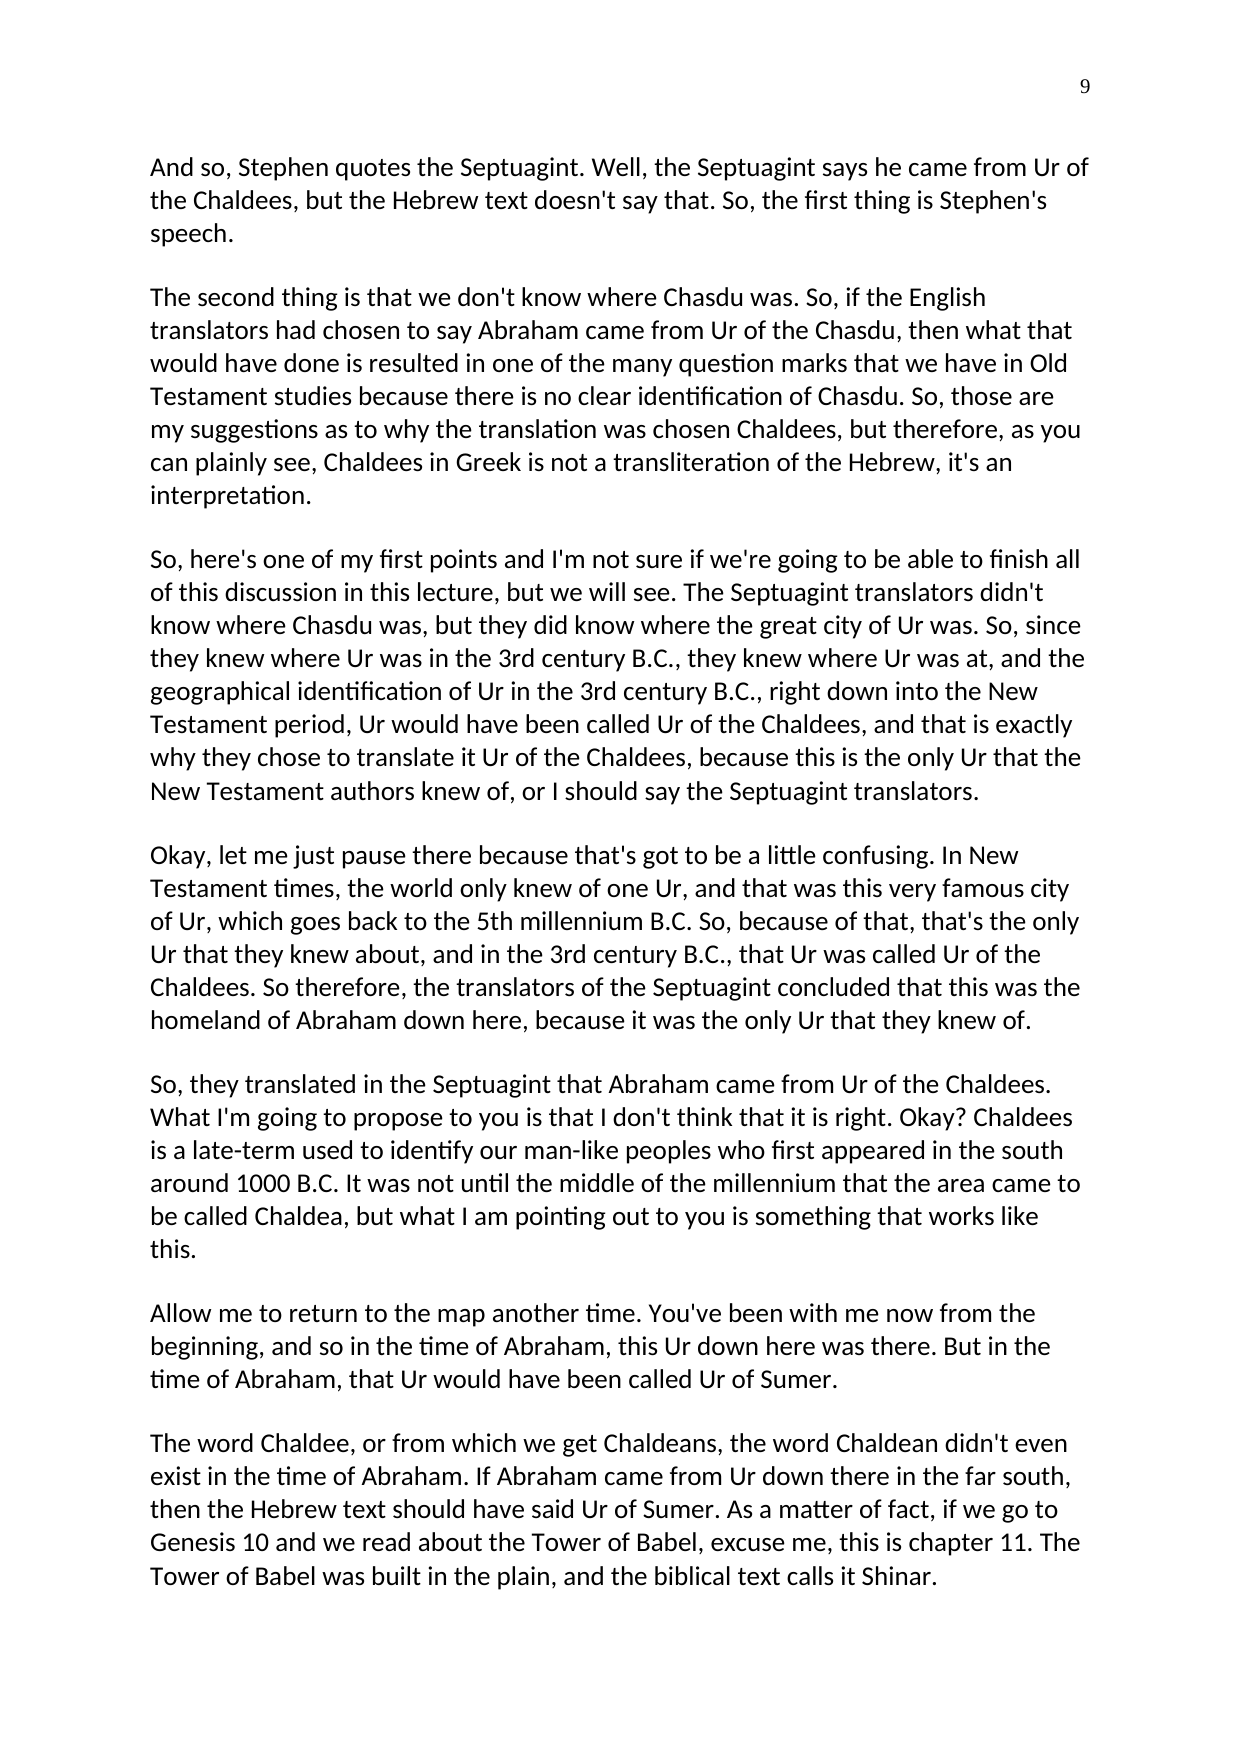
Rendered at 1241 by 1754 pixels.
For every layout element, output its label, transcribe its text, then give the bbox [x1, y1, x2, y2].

text So, here's one of my first points and I'm not sure if we're going to be able to finish all of this discussion in this lecture, but we will see. The Septuagint translators didn't know where Chasdu was, but they did know where the great city of Ur was. So, since they knew where Ur was in the 3rd century B.C., they knew where Ur was at, and the geographical identification of Ur in the 3rd century B.C., right down into the New Testament period, Ur would have been called Ur of the Chaldees, and that is exactly why they chose to translate it Ur of the Chaldees, because this is the only Ur that the New Testament authors knew of, or I should say the Septuagint translators. [150, 542, 1090, 807]
text The word Chaldee, or from which we get Chaldeans, the word Chaldean didn't even exist in the time of Abraham. If Abraham came from Ur down there in the far south, then the Hebrew text should have said Ur of Sumer. As a matter of fact, if we go to Genesis 10 and we read about the Tower of Babel, excuse me, this is chapter 11. The Tower of Babel was built in the plain, and the biblical text calls it Shinar. [150, 1427, 1090, 1592]
text Okay, let me just pause there because that's got to be a little confusing. In New Testament times, the world only knew of one Ur, and that was this very famous city of Ur, which goes back to the 5th millennium B.C. So, because of that, that's the only Ur that they knew about, and in the 3rd century B.C., that Ur was called Ur of the Chaldees. So therefore, the translators of the Septuagint concluded that this was the homeland of Abraham down here, because it was the only Ur that they knew of. [150, 838, 1090, 1036]
text So, they translated in the Septuagint that Abraham came from Ur of the Chaldees. What I'm going to propose to you is that I don't think that it is right. Okay? Chaldees is a late-term used to identify our man-like peoples who first appeared in the south around 1000 B.C. It was not until the middle of the millennium that the area came to be called Chaldea, but what I am pointing out to you is something that works like this. [150, 1067, 1090, 1265]
text The second thing is that we don't know where Chasdu was. So, if the English translators had chosen to say Abraham came from Ur of the Chasdu, then what that would have done is resulted in one of the many question marks that we have in Old Testament studies because there is no clear identification of Chasdu. So, those are my suggestions as to why the translation was chosen Chaldees, but therefore, as you can plainly see, Chaldees in Greek is not a transliteration of the Hebrew, it's an interpretation. [150, 280, 1090, 511]
text And so, Stephen quotes the Septuagint. Well, the Septuagint says he came from Ur of the Chaldees, but the Hebrew text doesn't say that. So, the first thing is Stephen's speech. [150, 150, 1090, 249]
text Allow me to return to the map another time. You've been with me now from the beginning, and so in the time of Abraham, this Ur down here was there. But in the time of Abraham, that Ur would have been called Ur of Sumer. [150, 1296, 1090, 1395]
